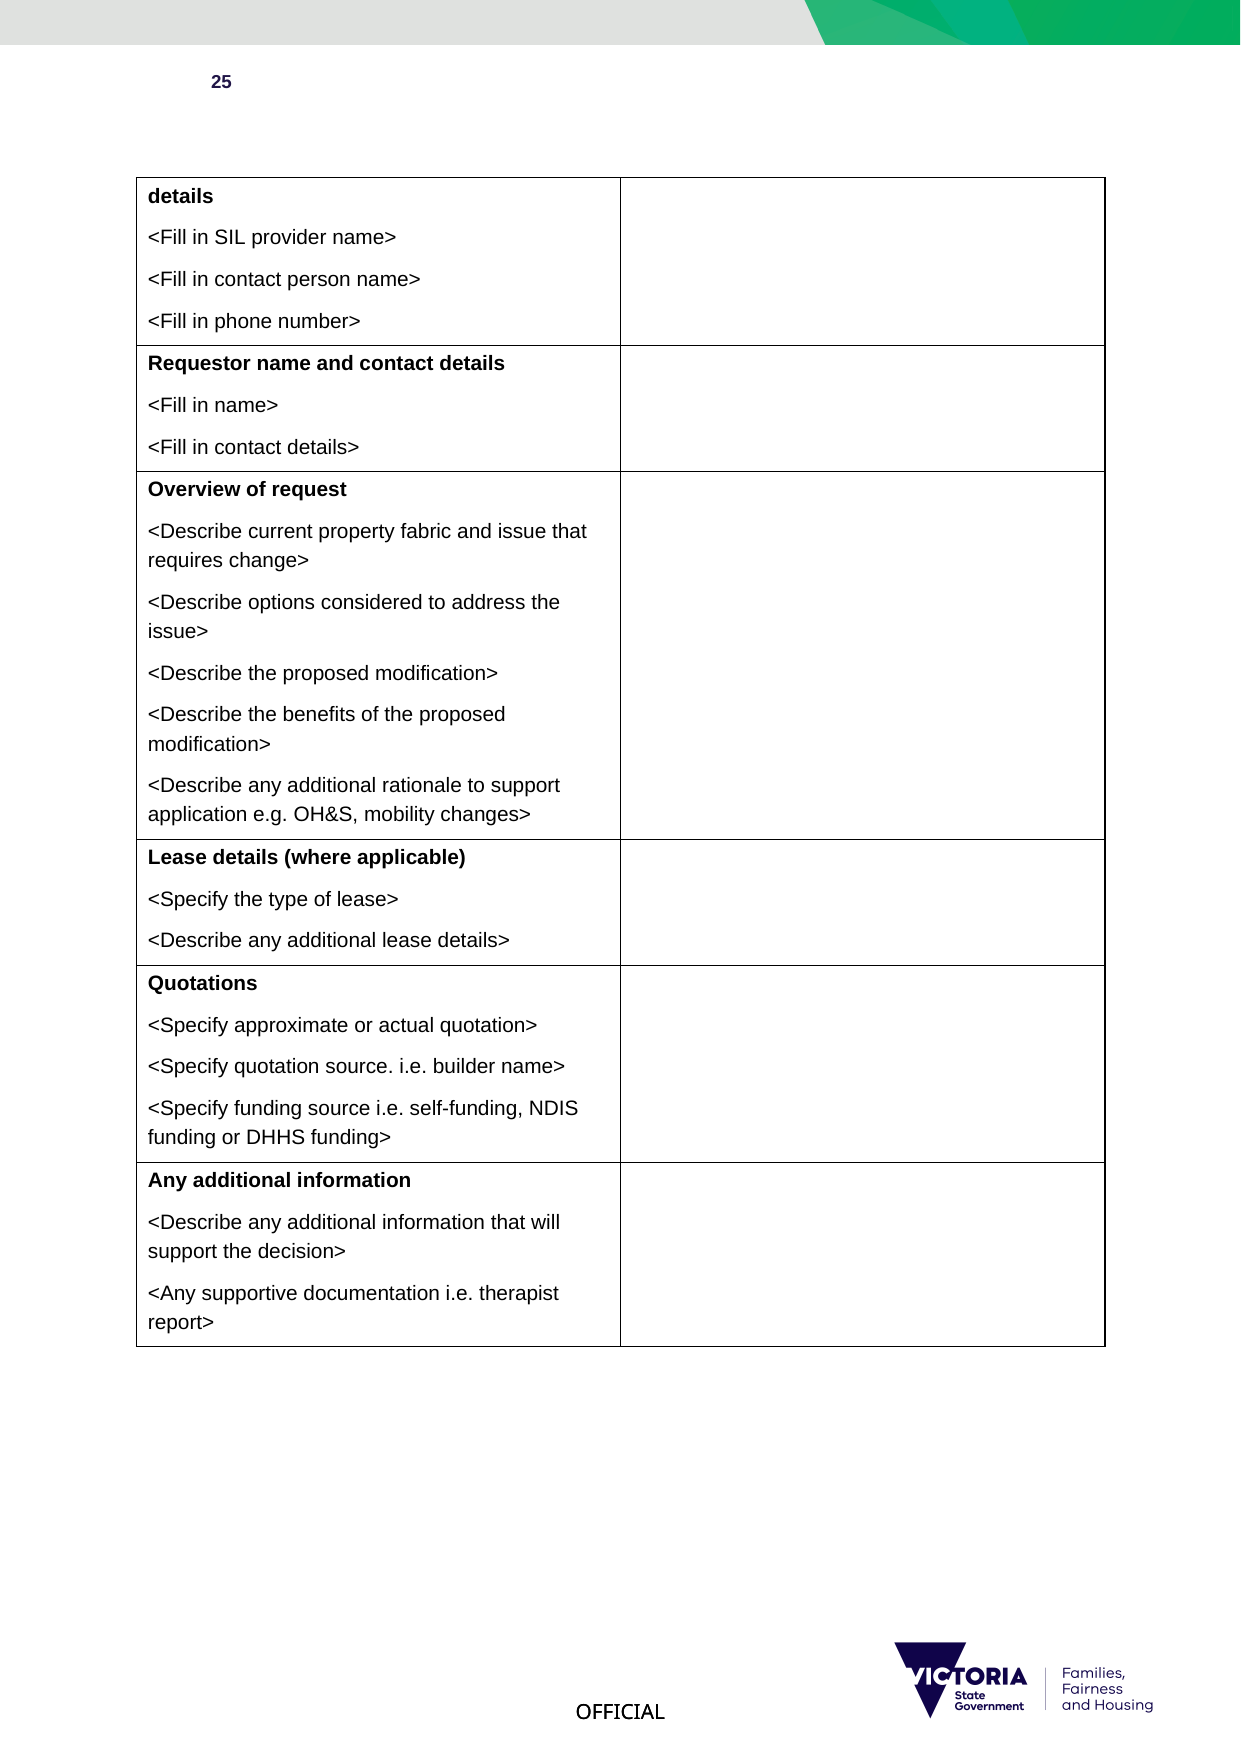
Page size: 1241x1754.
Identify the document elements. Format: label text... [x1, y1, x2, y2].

table_cell [621, 178, 1104, 345]
table_cell [621, 472, 1104, 839]
table_cell [621, 840, 1104, 965]
table_cell [621, 966, 1104, 1162]
picture [0, 1588, 1241, 1754]
table_cell [621, 346, 1104, 471]
table_cell Overview of request <Describe current property fabric and issue that requires change> <Describe options considered to address the issue> <Describe the proposed modification> <Describe the benefits of the proposed modification> <Describe any additional rationale to support application e.g. OH&S, mobility changes> [137, 472, 620, 839]
table_cell Requestor name and contact details <Fill in name> <Fill in contact details> [137, 346, 620, 471]
table_cell [621, 1163, 1104, 1346]
table_cell Any additional information <Describe any additional information that will support the decision> <Any supportive documentation i.e. therapist report> [137, 1163, 620, 1346]
table_cell Lease details (where applicable) <Specify the type of lease> <Describe any additional lease details> [137, 840, 620, 965]
table_cell Quotations <Specify approximate or actual quotation> <Specify quotation source. i.e. builder name> <Specify funding source i.e. self-funding, NDIS funding or DHHS funding> [137, 966, 620, 1162]
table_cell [137, 178, 620, 345]
picture [0, 0, 1241, 45]
